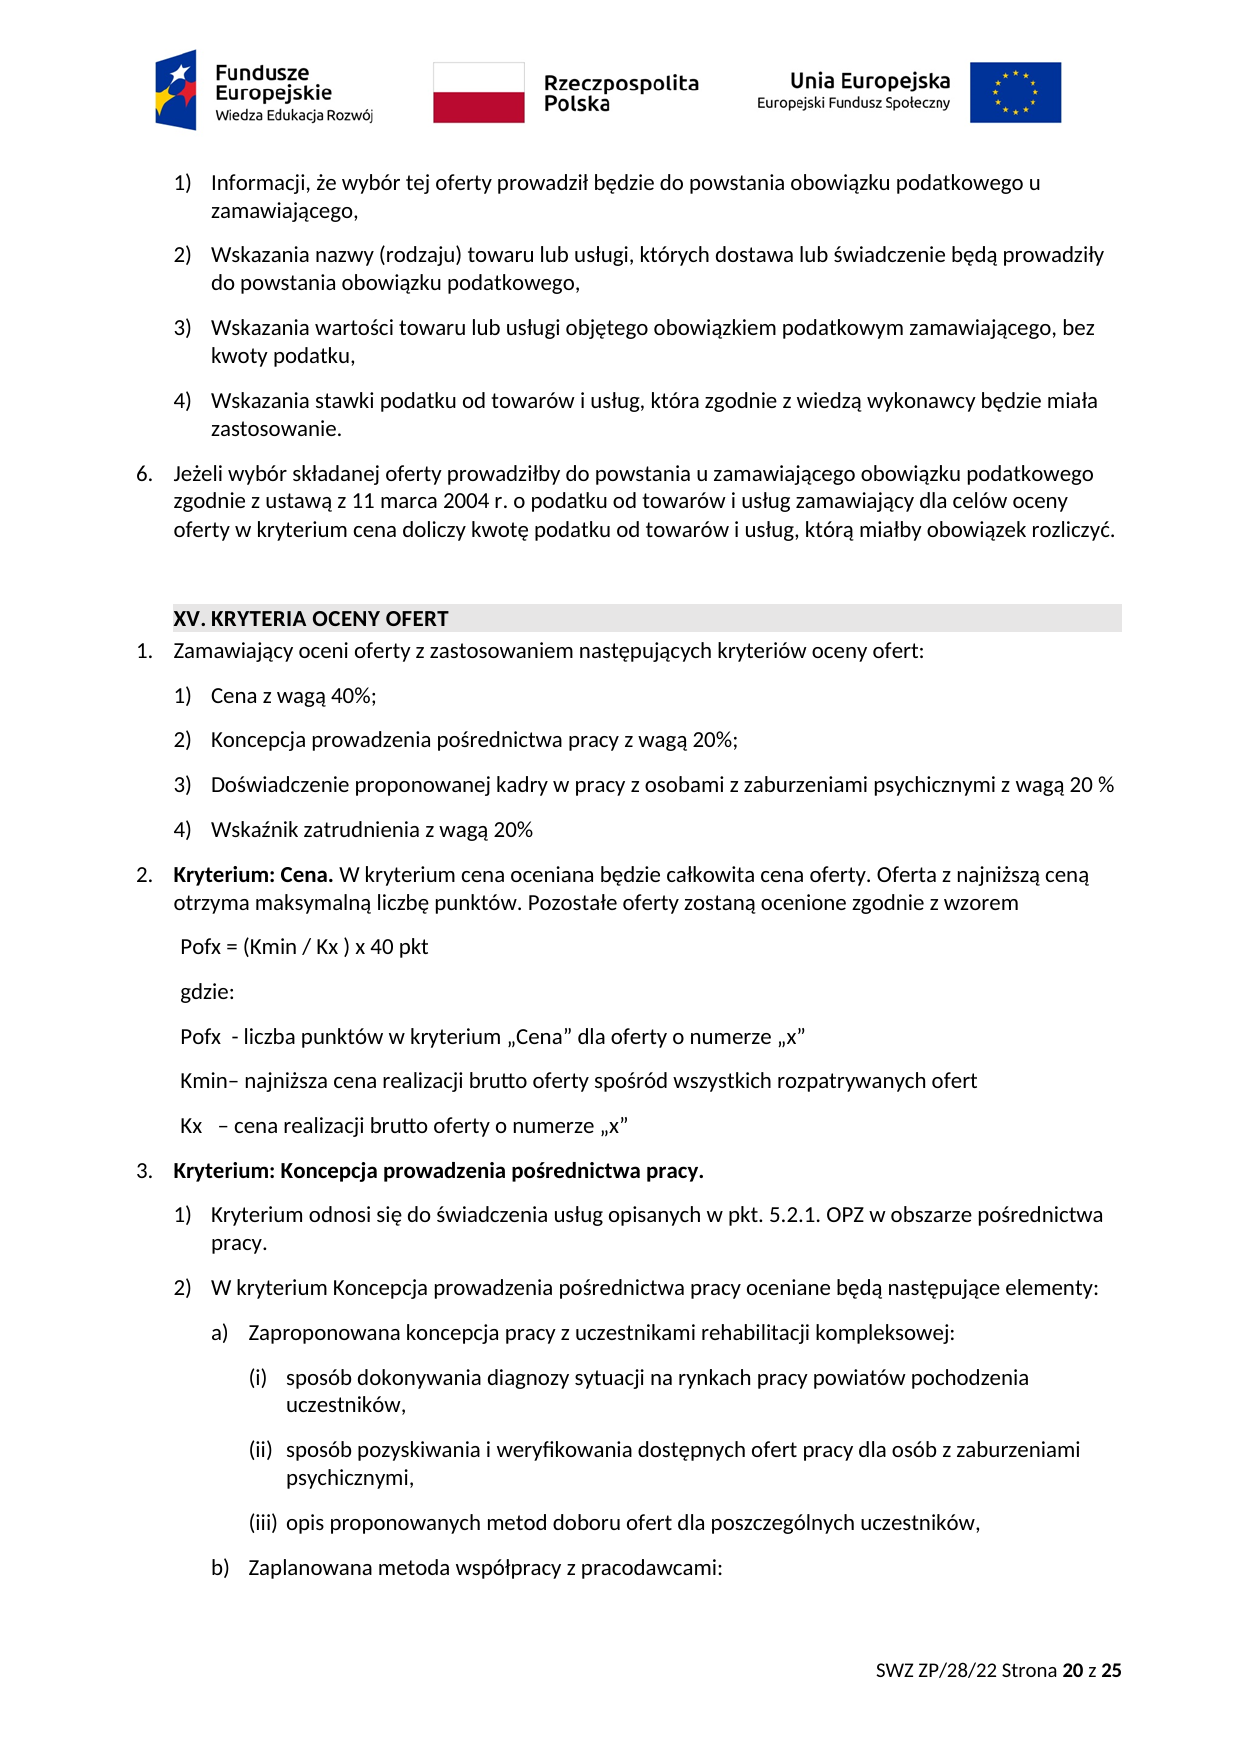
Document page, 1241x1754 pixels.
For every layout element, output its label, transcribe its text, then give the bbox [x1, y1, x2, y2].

list Zaproponowana koncepcja pracy z uczestnikami rehabilitacji kompleksowej: [211, 1318, 1122, 1346]
list Wskazania wartości towaru lub usługi objętego obowiązkiem podatkowym zamawiającego, bez kwoty podatku, [173, 313, 1122, 369]
list Doświadczenie proponowanej kadry w pracy z osobami z zaburzeniami psychicznymi z wagą 20 % [173, 770, 1122, 798]
text Pofx = (Kmin / Kx ) x 40 pkt [180, 932, 1122, 960]
list sposób dokonywania diagnozy sytuacji na rynkach pracy powiatów pochodzenia uczestników, [248, 1363, 1122, 1419]
list Kryterium: Cena. W kryterium cena oceniana będzie całkowita cena oferty. Oferta z najniższą ceną otrzyma maksymalną liczbę punktów. Pozostałe oferty zostaną ocenione zgodnie z wzorem [136, 860, 1122, 916]
text Kx – cena realizacji brutto oferty o numerze „x” [180, 1111, 1122, 1139]
picture [135, 29, 1081, 150]
text gdzie: [180, 977, 1122, 1005]
list Jeżeli wybór składanej oferty prowadziłby do powstania u zamawiającego obowiązku podatkowego zgodnie z ustawą z 11 marca 2004 r. o podatku od towarów i usług zamawiający dla celów oceny oferty w kryterium cena doliczy kwotę podatku od towarów i usług, którą miałby obowiązek rozliczyć. [136, 459, 1122, 543]
subtitle Kryteria oceny ofert [173, 604, 1122, 632]
list Kryterium odnosi się do świadczenia usług opisanych w pkt. 5.2.1. OPZ w obszarze pośrednictwa pracy. [173, 1201, 1122, 1257]
list Informacji, że wybór tej oferty prowadził będzie do powstania obowiązku podatkowego u zamawiającego, [173, 168, 1122, 224]
list sposób pozyskiwania i weryfikowania dostępnych ofert pracy dla osób z zaburzeniami psychicznymi, [248, 1435, 1122, 1491]
list Cena z wagą 40%; [173, 681, 1122, 709]
text Pofx - liczba punktów w kryterium „Cena” dla oferty o numerze „x” [180, 1022, 1122, 1050]
list Koncepcja prowadzenia pośrednictwa pracy z wagą 20%; [173, 726, 1122, 754]
list Zaplanowana metoda współpracy z pracodawcami: [211, 1553, 1122, 1581]
text Kmin– najniższa cena realizacji brutto oferty spośród wszystkich rozpatrywanych ofert [180, 1066, 1122, 1094]
list Wskazania nazwy (rodzaju) towaru lub usługi, których dostawa lub świadczenie będą prowadziły do powstania obowiązku podatkowego, [173, 241, 1122, 297]
list Kryterium: Koncepcja prowadzenia pośrednictwa pracy. [136, 1156, 1122, 1184]
list W kryterium Koncepcja prowadzenia pośrednictwa pracy oceniane będą następujące elementy: [173, 1273, 1122, 1301]
list Wskazania stawki podatku od towarów i usług, która zgodnie z wiedzą wykonawcy będzie miała zastosowanie. [173, 386, 1122, 442]
list Wskaźnik zatrudnienia z wagą 20% [173, 815, 1122, 843]
list Zamawiający oceni oferty z zastosowaniem następujących kryteriów oceny ofert: [136, 636, 1122, 664]
list opis proponowanych metod doboru ofert dla poszczególnych uczestników, [248, 1508, 1122, 1536]
